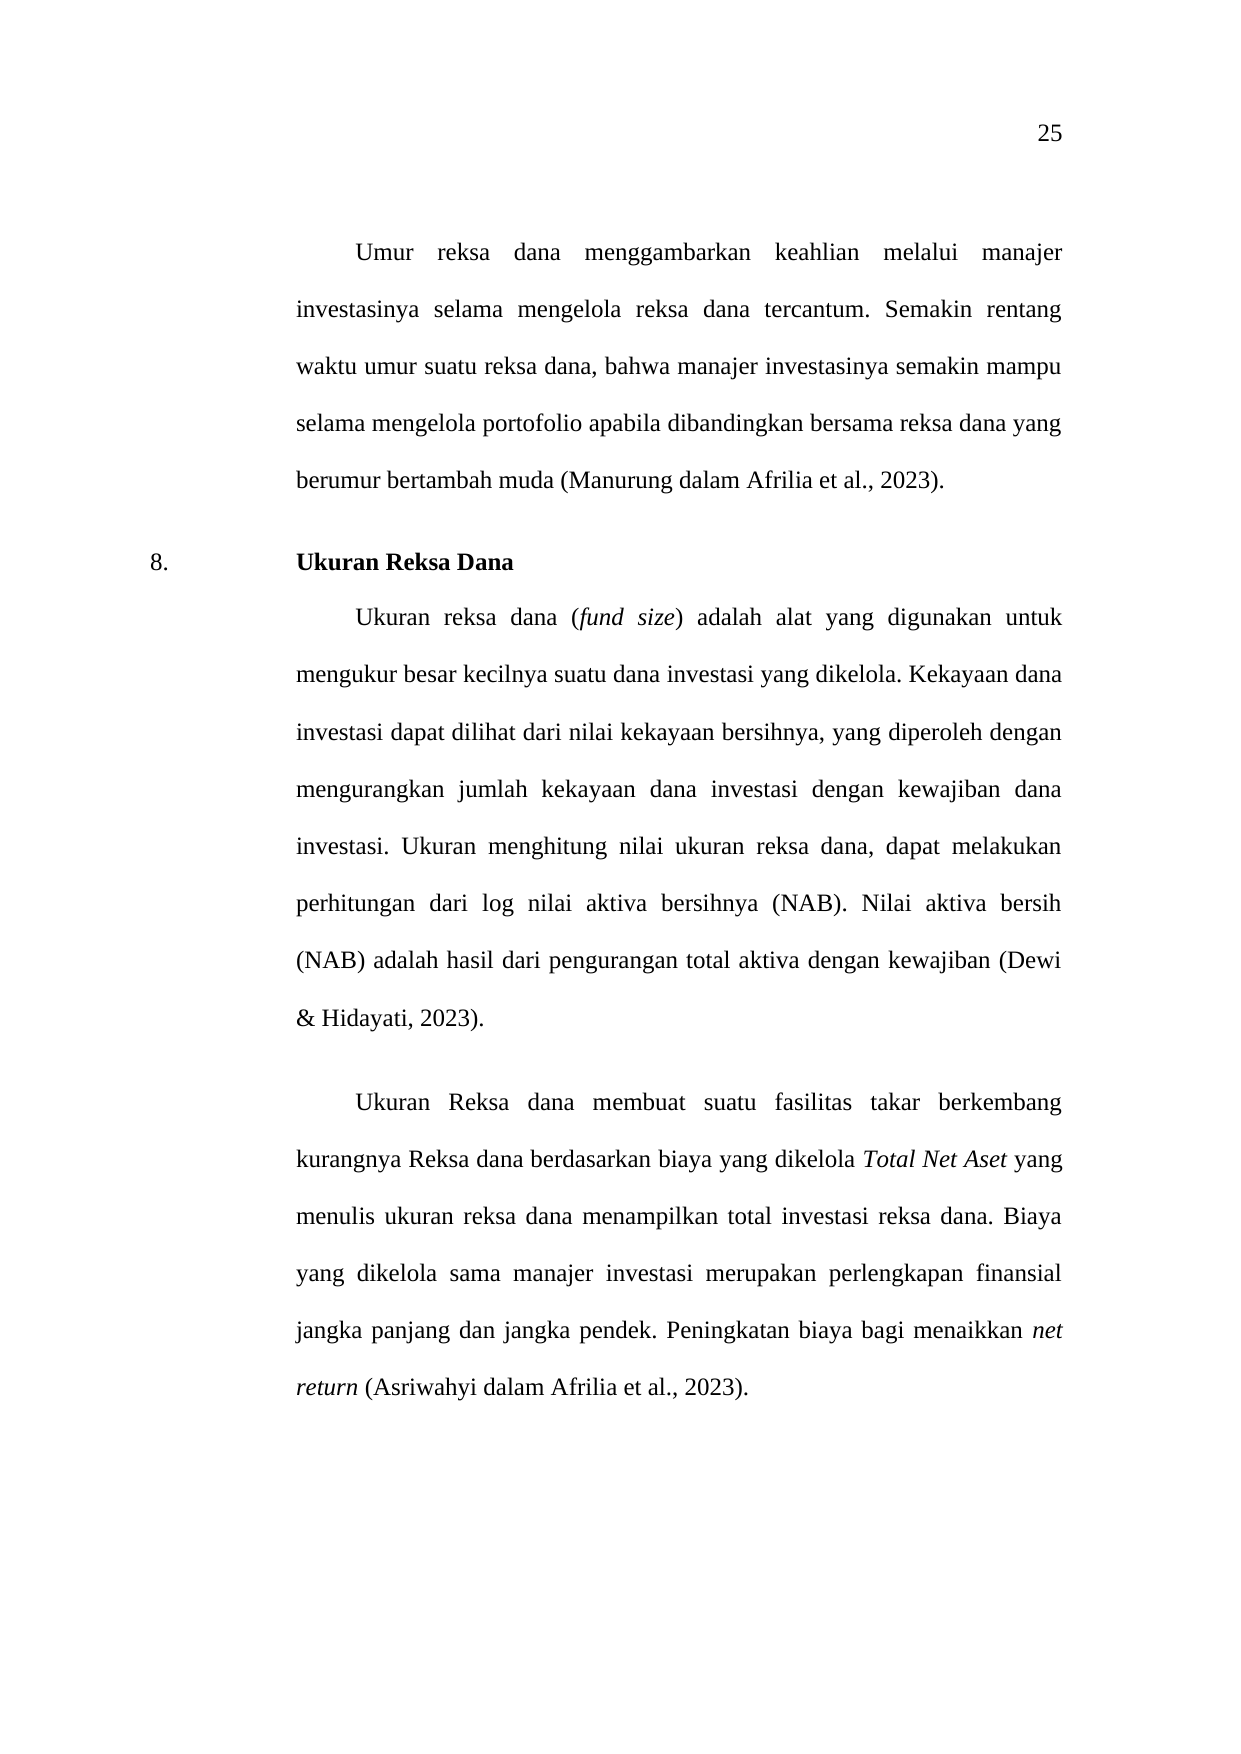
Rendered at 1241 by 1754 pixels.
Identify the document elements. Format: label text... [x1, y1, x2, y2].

list Ukuran Reksa Dana [150, 547, 1090, 576]
text 25 [1037, 118, 1090, 146]
text Ukuran Reksa dana membuat suatu fasilitas takar berkembang kurangnya Reksa dana berdasarkan biaya yang dikelola Total Net Aset yang menulis ukuran reksa dana menampilkan total investasi reksa dana. Biaya yang dikelola sama manajer investasi merupakan perlengkapan finansial jangka panjang dan jangka pendek. Peningkatan biaya bagi menaikkan net return (Asriwahyi dalam Afrilia et al., 2023). [296, 1087, 1062, 1401]
text Ukuran reksa dana (fund size) adalah alat yang digunakan untuk mengukur besar kecilnya suatu dana investasi yang dikelola. Kekayaan dana investasi dapat dilihat dari nilai kekayaan bersihnya, yang diperoleh dengan mengurangkan jumlah kekayaan dana investasi dengan kewajiban dana investasi. Ukuran menghitung nilai ukuran reksa dana, dapat melakukan perhitungan dari log nilai aktiva bersihnya (NAB). Nilai aktiva bersih (NAB) adalah hasil dari pengurangan total aktiva dengan kewajiban (Dewi & Hidayati, 2023). [296, 602, 1062, 1031]
text Umur reksa dana menggambarkan keahlian melalui manajer investasinya selama mengelola reksa dana tercantum. Semakin rentang waktu umur suatu reksa dana, bahwa manajer investasinya semakin mampu selama mengelola portofolio apabila dibandingkan bersama reksa dana yang berumur bertambah muda (Manurung dalam Afrilia et al., 2023). [296, 237, 1062, 493]
